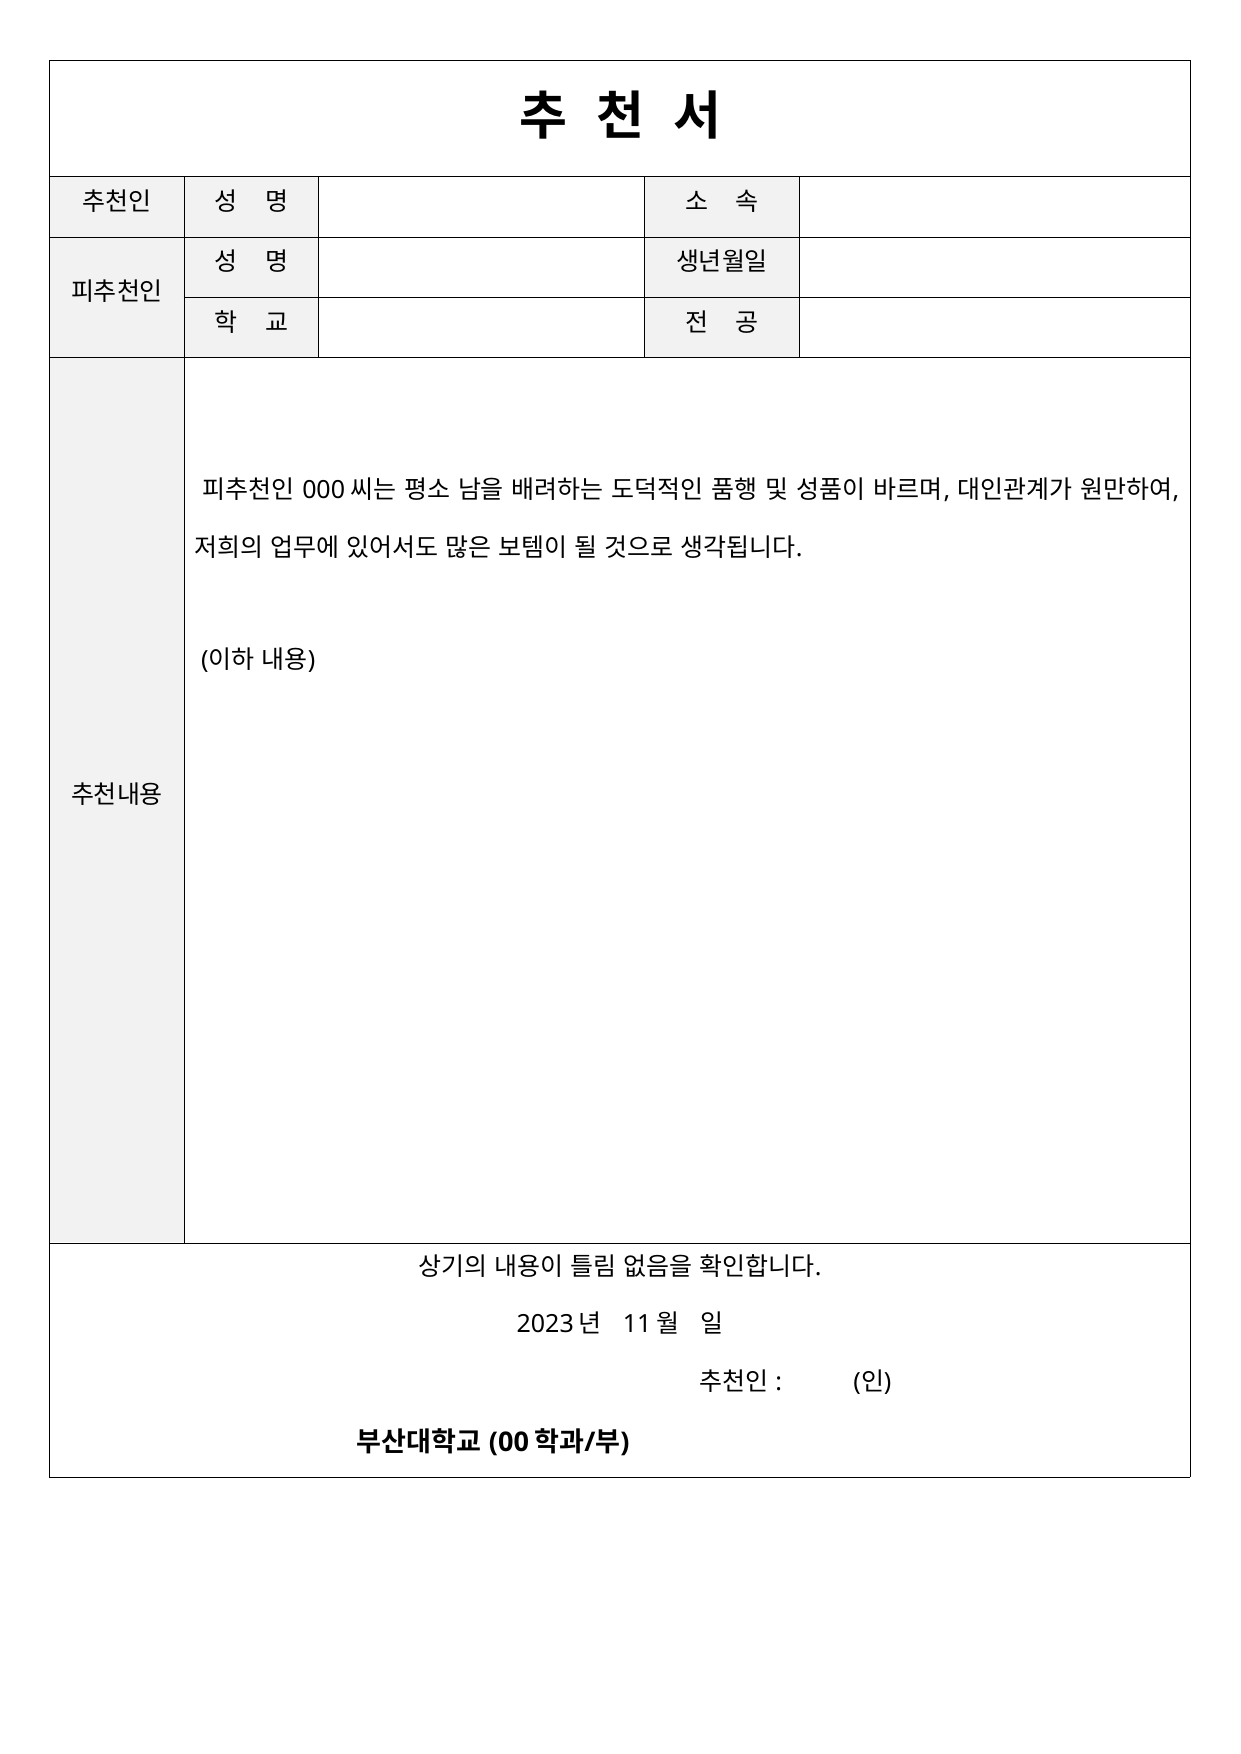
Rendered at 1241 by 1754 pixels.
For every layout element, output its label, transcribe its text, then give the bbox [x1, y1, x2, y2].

table_cell [319, 177, 644, 236]
table_cell 생년월일 [645, 238, 799, 297]
table_cell 피추천인 000씨는 평소 남을 배려하는 도덕적인 품행 및 성품이 바르며, 대인관계가 원만하여, 저희의 업무에 있어서도 많은 보템이 될 것으로 생각됩니다. (이하 내용) [185, 358, 1190, 1242]
table_cell 학 교 [185, 298, 318, 357]
table_cell 성 명 [185, 177, 318, 236]
table_cell [800, 238, 1190, 297]
table_header 추 천 서 [50, 61, 1190, 176]
table_cell 추천내용 [50, 358, 184, 1242]
table_cell 소 속 [645, 177, 799, 236]
table_cell 피추천인 [50, 238, 184, 357]
table_cell [319, 298, 644, 357]
table_cell 추천인 [50, 177, 184, 236]
table_cell [800, 177, 1190, 236]
table_cell 성 명 [185, 238, 318, 297]
table_cell [800, 298, 1190, 357]
table_cell [319, 238, 644, 297]
table_cell 전 공 [645, 298, 799, 357]
table_cell 상기의 내용이 틀림 없음을 확인합니다. 2023년 11월 일 추천인 : (인) 부산대학교 (00학과/부) [50, 1244, 1190, 1476]
